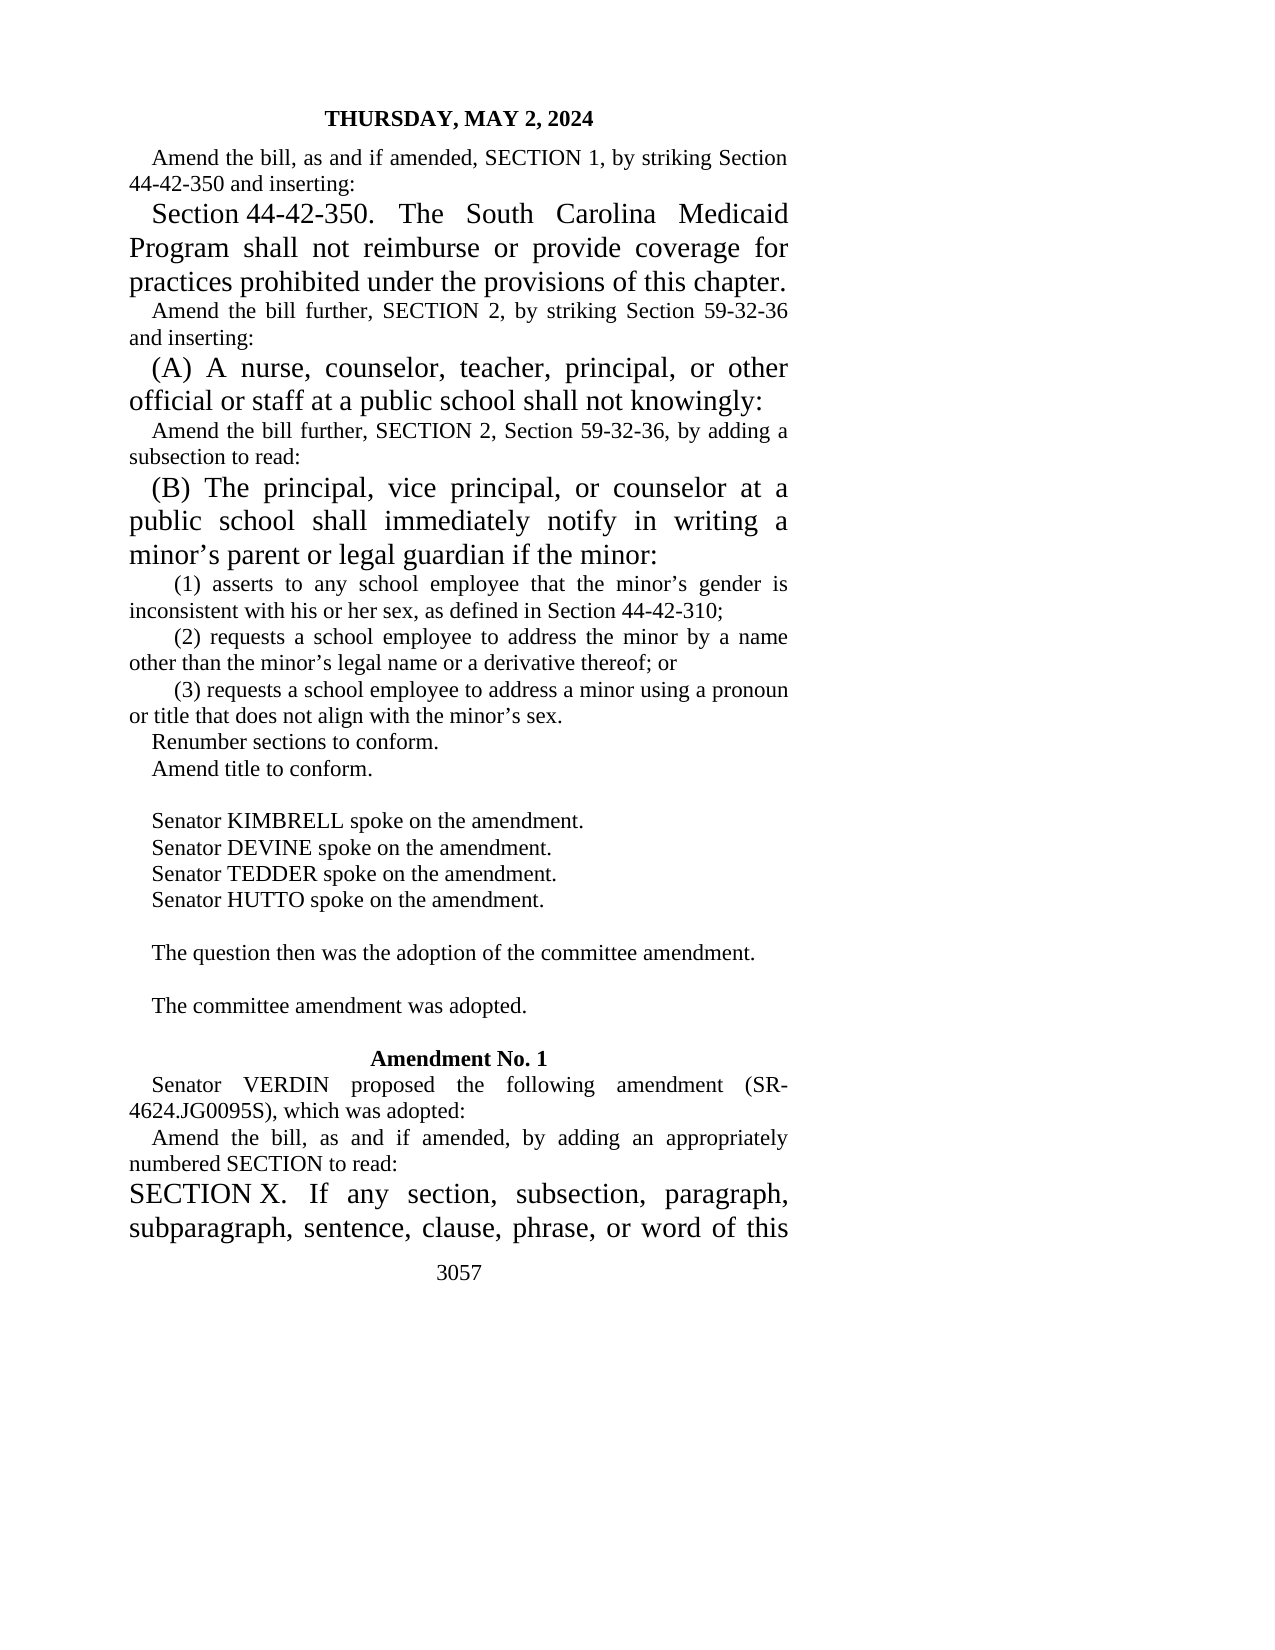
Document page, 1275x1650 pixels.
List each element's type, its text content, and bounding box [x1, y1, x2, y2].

text Amend the bill further, SECTION 2, by striking Section 59-32-36 and inserting: [129, 297, 789, 350]
title Senator TEDDER spoke on the amendment. [129, 860, 789, 887]
title Senator HUTTO spoke on the amendment. [129, 887, 789, 913]
text Amendment No. 1 [129, 1045, 789, 1071]
title Amend title to conform. [129, 755, 789, 781]
title The question then was the adoption of the committee amendment. [129, 939, 789, 966]
title The committee amendment was adopted. [129, 992, 789, 1018]
text Renumber sections to conform. [129, 728, 789, 755]
text Amend the bill, as and if amended, SECTION 1, by striking Section 44-42-350 and inserting: [129, 144, 789, 197]
text Amend the bill further, SECTION 2, Section 59-32-36, by adding a subsection to read: [129, 417, 789, 470]
title Senator KIMBRELL spoke on the amendment. [129, 807, 789, 834]
text Amend the bill, as and if amended, by adding an appropriately numbered SECTION to read: [129, 1124, 789, 1176]
text Senator VERDIN proposed the following amendment (SR-4624.JG0095S), which was adopted: [129, 1071, 789, 1124]
title Senator DEVINE spoke on the amendment. [129, 834, 789, 860]
